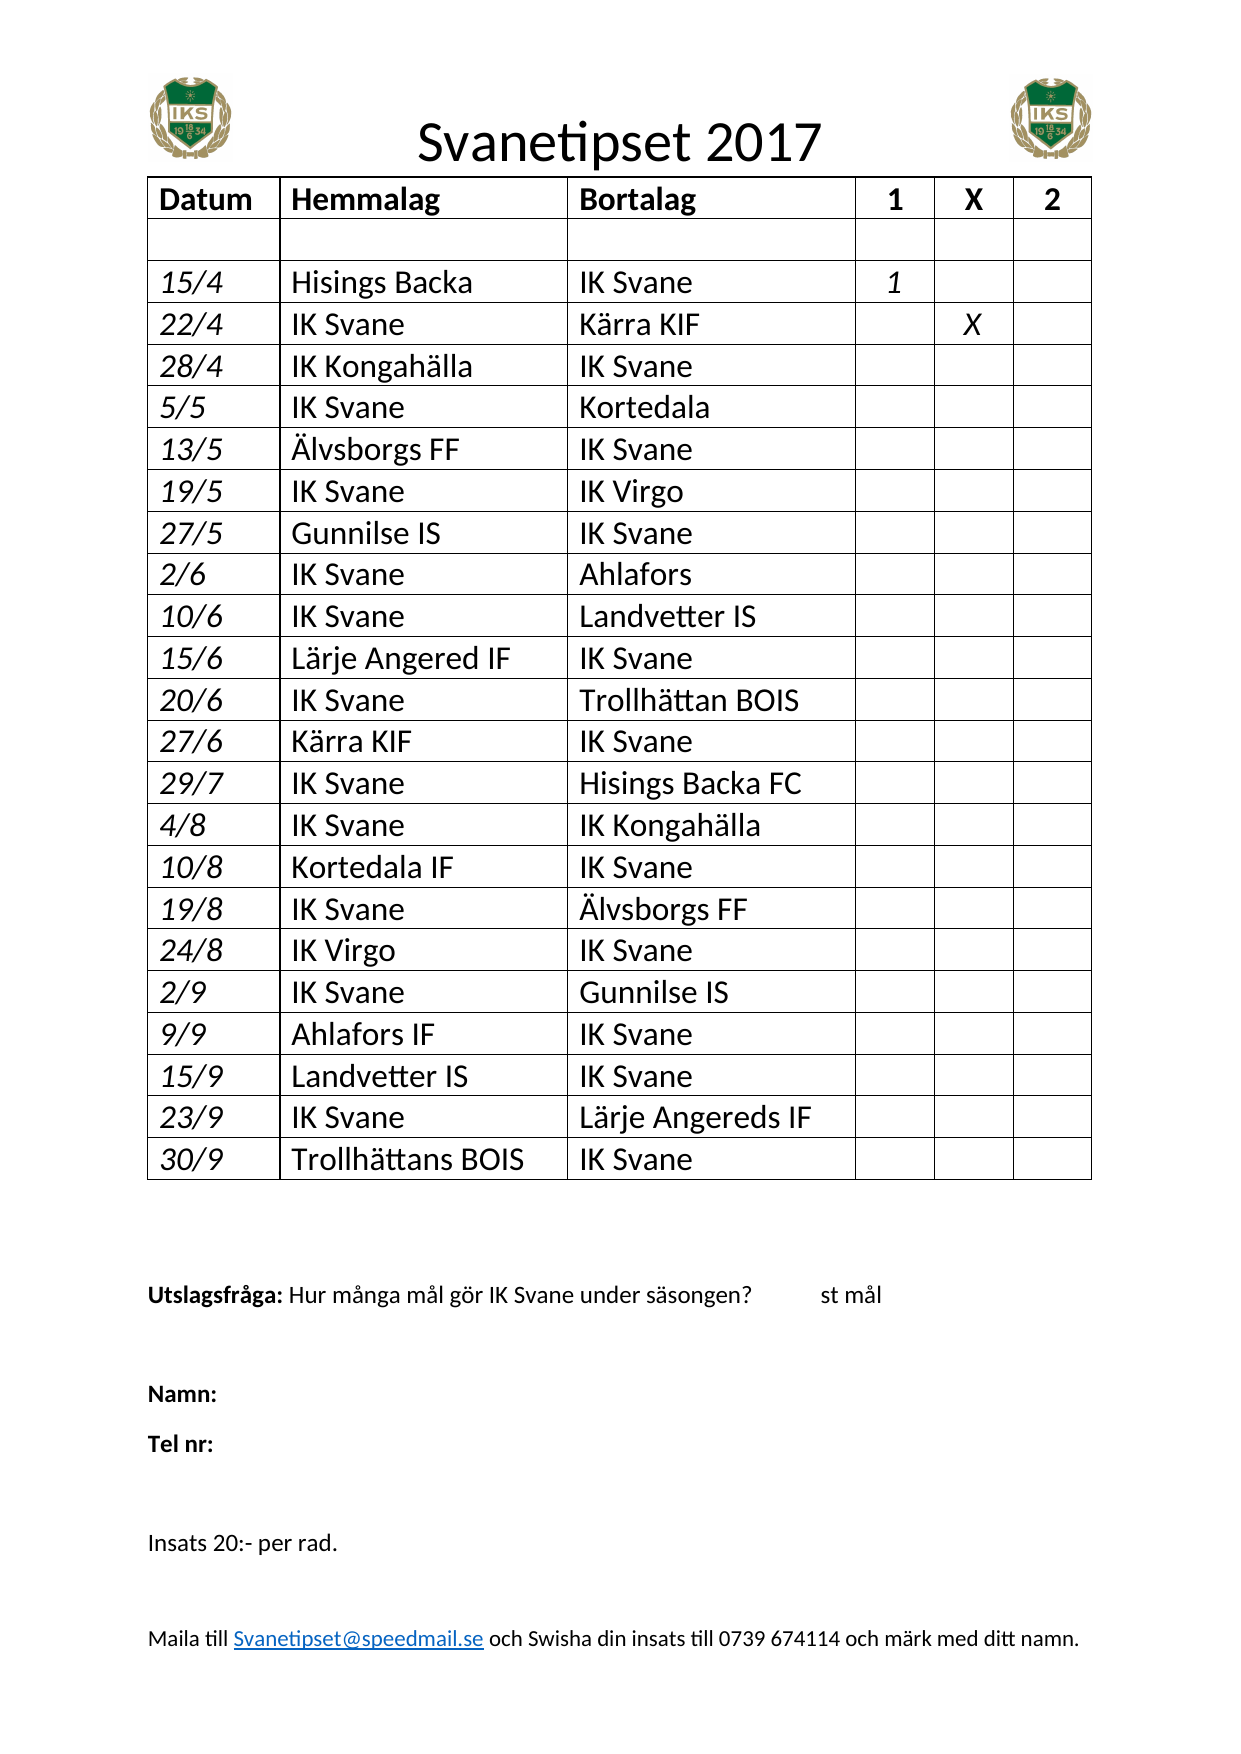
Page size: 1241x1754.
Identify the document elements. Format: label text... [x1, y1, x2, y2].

table_cell X [935, 303, 1013, 343]
table_cell 10/8 [148, 846, 279, 887]
table_cell [1014, 261, 1091, 302]
table_cell [1014, 762, 1091, 803]
table_cell [856, 1013, 934, 1054]
table_cell Älvsborgs FF [281, 428, 567, 469]
table_cell 19/5 [148, 470, 279, 511]
table_header 2 [1014, 178, 1091, 218]
table_cell [1014, 219, 1091, 260]
table_cell [1014, 595, 1091, 636]
table_cell [1014, 428, 1091, 469]
table_cell 5/5 [148, 386, 279, 427]
table_cell 30/9 [148, 1138, 279, 1179]
table_cell [935, 762, 1013, 803]
table_cell [1014, 846, 1091, 887]
table_cell [148, 219, 279, 260]
table_cell Landvetter IS [281, 1055, 567, 1095]
table_cell [935, 1013, 1013, 1054]
table_cell 23/9 [148, 1096, 279, 1137]
table_cell 27/6 [148, 721, 279, 761]
table_cell IK Svane [568, 846, 855, 887]
table_cell [856, 1138, 934, 1179]
table_cell [935, 929, 1013, 970]
text Utslagsfråga: Hur många mål gör IK Svane under säsongen? st mål [148, 1279, 1093, 1310]
text Namn: [148, 1378, 1093, 1409]
table_cell Kortedala [568, 386, 855, 427]
table_cell Lärje Angered IF [281, 637, 567, 678]
table_cell Landvetter IS [568, 595, 855, 636]
table_header Bortalag [568, 178, 855, 218]
table_cell 13/5 [148, 428, 279, 469]
table_cell Lärje Angereds IF [568, 1096, 855, 1137]
table_cell Ahlafors IF [281, 1013, 567, 1054]
table_header Hemmalag [281, 178, 567, 218]
table_cell [935, 888, 1013, 928]
table_cell [1014, 1096, 1091, 1137]
table_cell Trollhättans BOIS [281, 1138, 567, 1179]
table_cell [1014, 345, 1091, 385]
table_cell Hisings Backa FC [568, 762, 855, 803]
table_cell IK Svane [568, 261, 855, 302]
table_cell [281, 219, 567, 260]
picture [147, 73, 233, 162]
table_cell [856, 846, 934, 887]
table_header Datum [148, 178, 279, 218]
table_cell IK Svane [281, 971, 567, 1012]
table_cell [1014, 721, 1091, 761]
table_cell [856, 1096, 934, 1137]
table_cell [1014, 470, 1091, 511]
table_cell [568, 219, 855, 260]
table_cell [935, 345, 1013, 385]
table_cell [856, 804, 934, 845]
table_cell IK Svane [281, 386, 567, 427]
table_header X [935, 178, 1013, 218]
text Tel nr: [148, 1428, 1093, 1458]
table_cell [856, 554, 934, 594]
table_cell [1014, 888, 1091, 928]
table_cell IK Svane [281, 303, 567, 343]
table_cell IK Svane [281, 595, 567, 636]
table_cell [935, 1096, 1013, 1137]
table_cell IK Svane [281, 804, 567, 845]
table_cell [1014, 637, 1091, 678]
table_cell Kortedala IF [281, 846, 567, 887]
table_cell IK Svane [281, 470, 567, 511]
table_cell [856, 1055, 934, 1095]
table_cell [935, 512, 1013, 552]
table_cell 2/9 [148, 971, 279, 1012]
table_cell 1 [856, 261, 934, 302]
table_cell [935, 386, 1013, 427]
table_cell Gunnilse IS [281, 512, 567, 552]
table_cell [935, 804, 1013, 845]
table_cell IK Svane [281, 1096, 567, 1137]
table_cell IK Svane [568, 428, 855, 469]
table_cell 15/6 [148, 637, 279, 678]
table_cell Kärra KIF [568, 303, 855, 343]
table_cell IK Svane [568, 512, 855, 552]
table_cell IK Svane [281, 762, 567, 803]
table_header 1 [856, 178, 934, 218]
table_cell IK Virgo [568, 470, 855, 511]
table_cell [856, 512, 934, 552]
table_cell IK Svane [568, 345, 855, 385]
table_cell IK Virgo [281, 929, 567, 970]
table_cell Trollhättan BOIS [568, 679, 855, 719]
table_cell 27/5 [148, 512, 279, 552]
table_cell [935, 595, 1013, 636]
table_cell [935, 637, 1013, 678]
table_cell [1014, 971, 1091, 1012]
table_cell [856, 428, 934, 469]
table_cell [935, 428, 1013, 469]
table_cell 29/7 [148, 762, 279, 803]
table_cell 15/4 [148, 261, 279, 302]
table_cell IK Svane [281, 679, 567, 719]
table_cell IK Kongahälla [568, 804, 855, 845]
table_cell [935, 721, 1013, 761]
table_cell [935, 470, 1013, 511]
table_cell IK Svane [568, 1138, 855, 1179]
table_cell 2/6 [148, 554, 279, 594]
table_cell [935, 846, 1013, 887]
table_cell IK Svane [568, 637, 855, 678]
table_cell [1014, 804, 1091, 845]
table_cell 10/6 [148, 595, 279, 636]
table_cell [856, 971, 934, 1012]
table_cell [1014, 512, 1091, 552]
picture [1008, 74, 1093, 162]
table_cell 9/9 [148, 1013, 279, 1054]
table_cell [1014, 303, 1091, 343]
table_cell [935, 261, 1013, 302]
table_cell [1014, 1055, 1091, 1095]
table_cell [1014, 679, 1091, 719]
table_cell IK Svane [281, 554, 567, 594]
table_cell [856, 386, 934, 427]
table_cell [856, 345, 934, 385]
table_cell [856, 303, 934, 343]
table_cell 20/6 [148, 679, 279, 719]
table_cell 28/4 [148, 345, 279, 385]
table_cell IK Svane [568, 1055, 855, 1095]
table_cell [1014, 554, 1091, 594]
table_cell Kärra KIF [281, 721, 567, 761]
table_cell IK Svane [568, 929, 855, 970]
table_cell [856, 595, 934, 636]
table_cell [935, 219, 1013, 260]
table_cell IK Svane [568, 721, 855, 761]
table_cell [935, 971, 1013, 1012]
table_cell [856, 679, 934, 719]
table_cell 24/8 [148, 929, 279, 970]
table_cell [935, 1138, 1013, 1179]
table_cell Älvsborgs FF [568, 888, 855, 928]
table_cell IK Kongahälla [281, 345, 567, 385]
table_cell [1014, 929, 1091, 970]
table_cell 19/8 [148, 888, 279, 928]
table_cell 22/4 [148, 303, 279, 343]
table_cell [856, 219, 934, 260]
table_cell [1014, 1138, 1091, 1179]
table_cell [856, 470, 934, 511]
table_cell [1014, 386, 1091, 427]
table_cell [935, 679, 1013, 719]
table_cell Gunnilse IS [568, 971, 855, 1012]
table_cell Hisings Backa [281, 261, 567, 302]
table_cell Ahlafors [568, 554, 855, 594]
table_cell 15/9 [148, 1055, 279, 1095]
table_cell IK Svane [568, 1013, 855, 1054]
table_cell [935, 1055, 1013, 1095]
table_cell [935, 554, 1013, 594]
table_cell [856, 929, 934, 970]
table_cell IK Svane [281, 888, 567, 928]
table_cell [856, 762, 934, 803]
text Insats 20:- per rad. [148, 1527, 1093, 1558]
table_cell 4/8 [148, 804, 279, 845]
table_cell [1014, 1013, 1091, 1054]
table_cell [856, 637, 934, 678]
table_cell [856, 888, 934, 928]
table_cell [856, 721, 934, 761]
